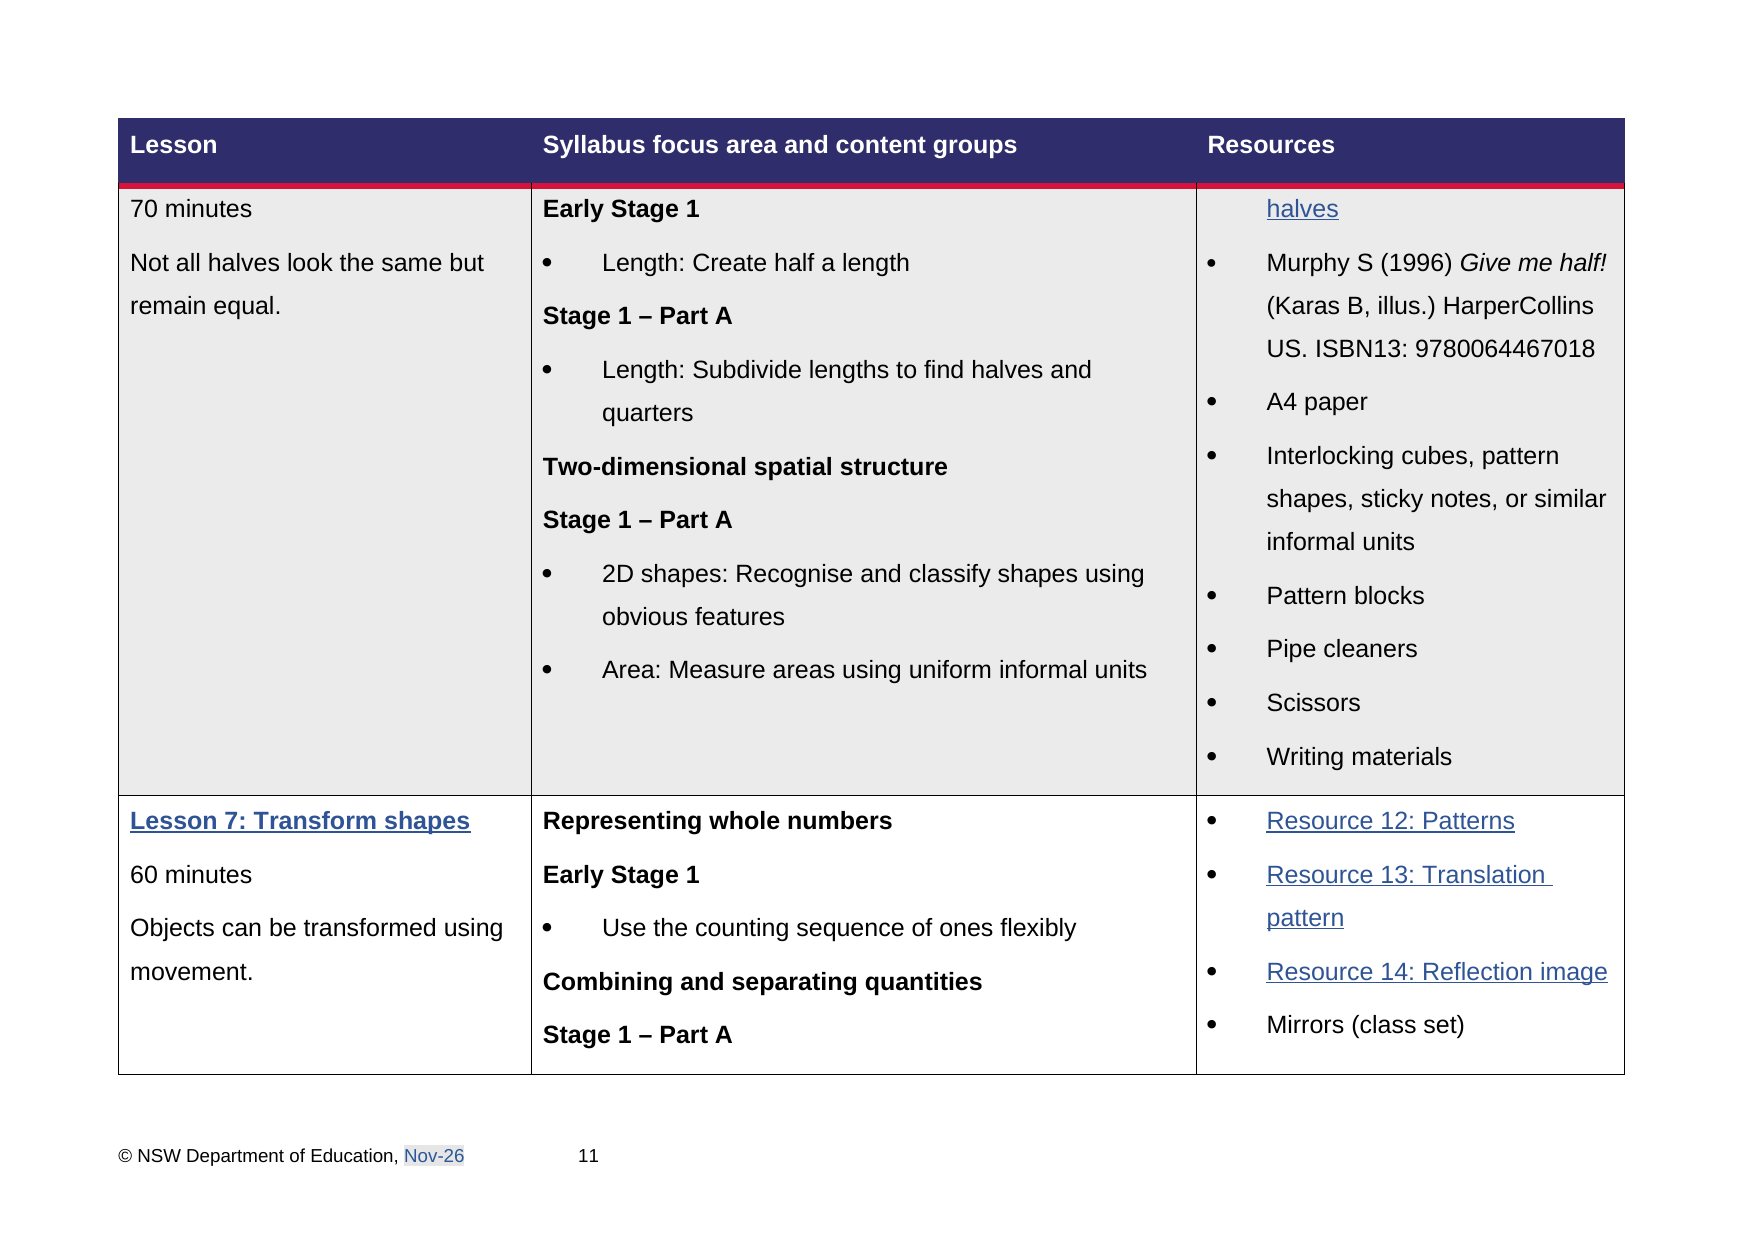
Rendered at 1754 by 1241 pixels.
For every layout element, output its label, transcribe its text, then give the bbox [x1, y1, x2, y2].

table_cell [532, 189, 1196, 795]
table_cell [119, 189, 531, 795]
table_header Lesson [119, 119, 531, 183]
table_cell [119, 796, 531, 1074]
table_header Resources [1197, 119, 1624, 183]
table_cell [1197, 796, 1624, 1074]
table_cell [1197, 189, 1624, 795]
table_header Syllabus focus area and content groups [532, 119, 1196, 183]
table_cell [532, 796, 1196, 1074]
